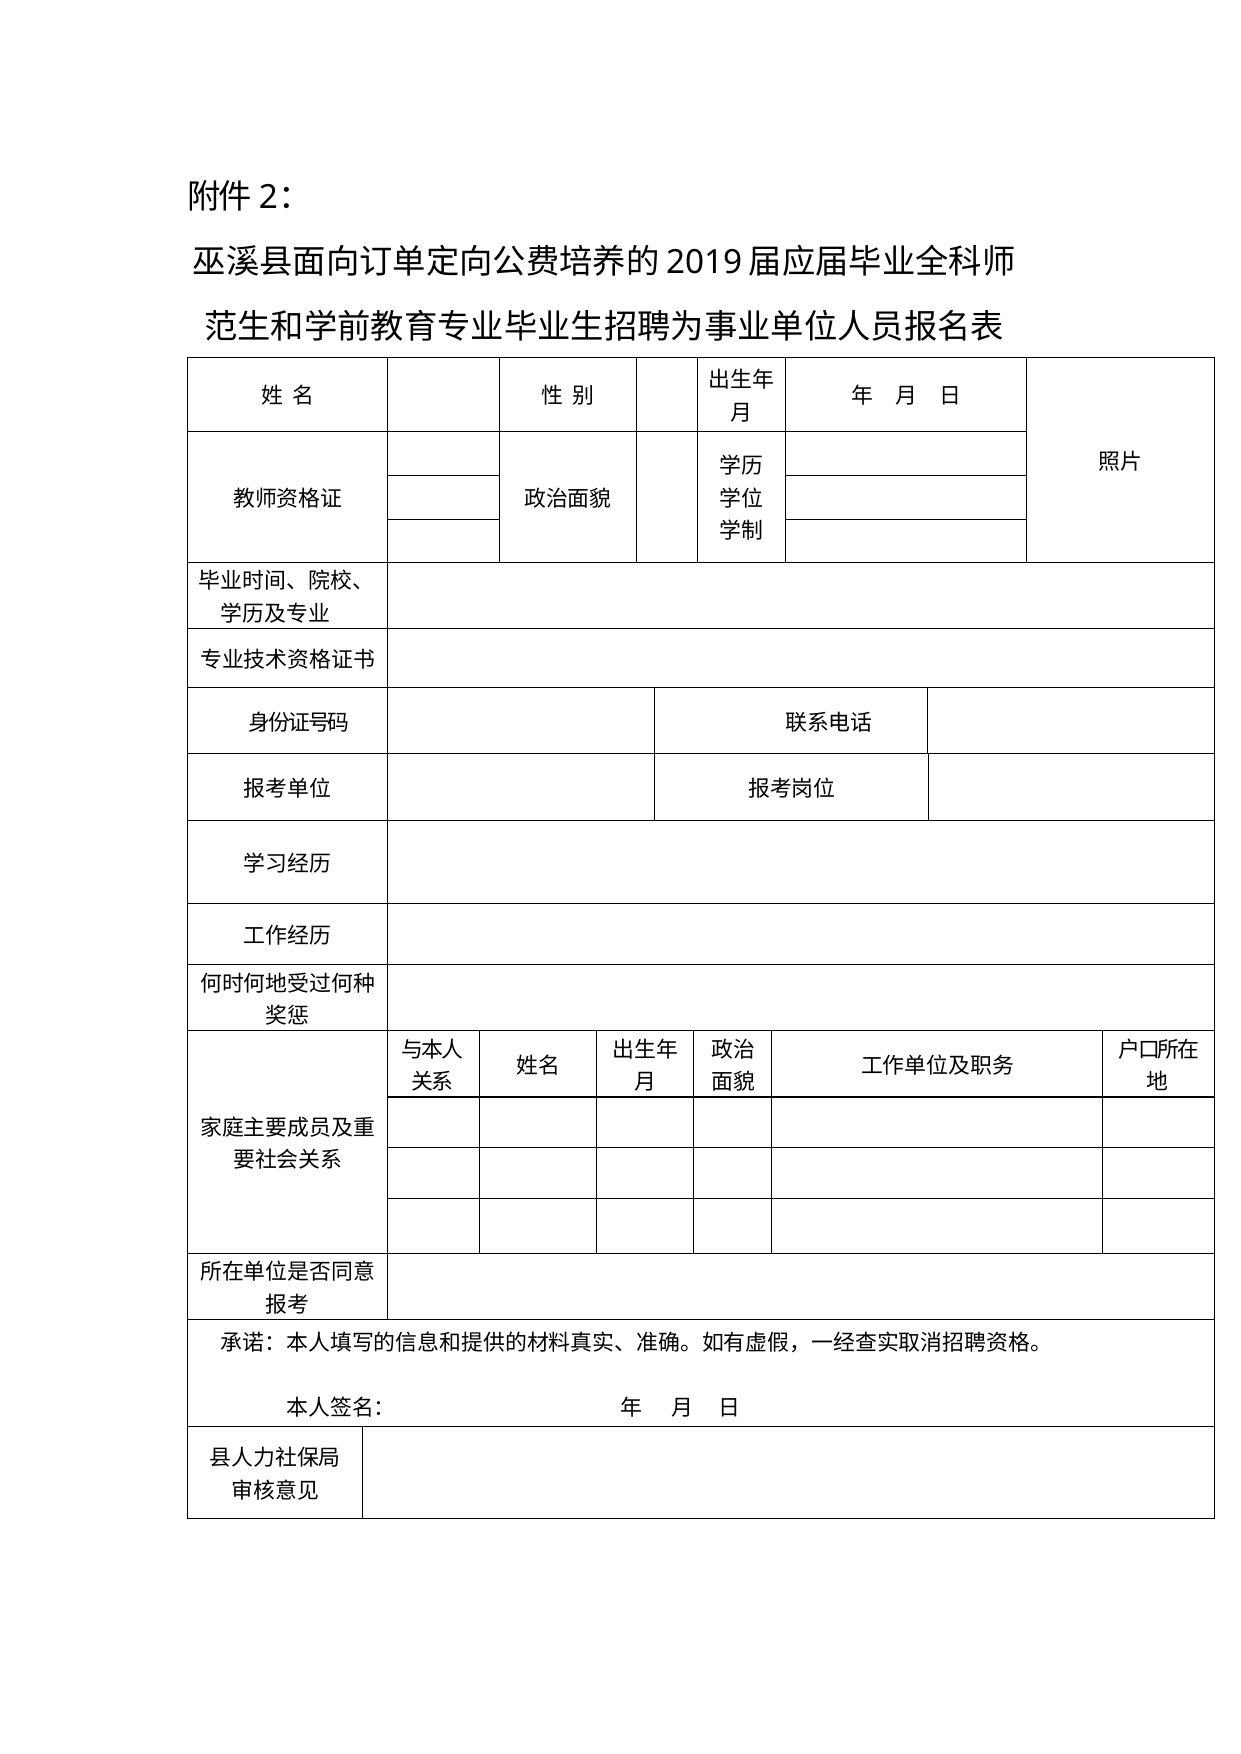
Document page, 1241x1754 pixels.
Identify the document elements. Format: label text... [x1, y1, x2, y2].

table_cell [637, 432, 697, 562]
table_cell 教师资格证 [188, 432, 387, 562]
table_header [388, 358, 499, 431]
table_cell [388, 1098, 479, 1147]
table_cell [1103, 1098, 1214, 1147]
table_cell [388, 904, 1214, 964]
table_cell 毕业时间、院校、 学历及专业 [188, 563, 387, 628]
table_cell [388, 688, 654, 753]
table_cell [388, 432, 499, 475]
table_cell [388, 821, 1214, 903]
table_cell [480, 1098, 596, 1147]
table_header 姓 名 [188, 358, 387, 431]
table_cell 政治面貌 [694, 1031, 771, 1096]
table_cell 出生年月 [597, 1031, 693, 1096]
table_cell [772, 1199, 1102, 1253]
table_cell [388, 629, 1214, 687]
table_cell [388, 520, 499, 562]
table_cell [772, 1098, 1102, 1147]
table_cell [388, 1254, 1214, 1319]
table_header [637, 358, 697, 431]
text 巫溪县面向订单定向公费培养的2019届应届毕业全科师范生和学前教育专业毕业生招聘为事业单位人员报名表 [187, 227, 1020, 357]
table_cell 专业技术资格证书 [188, 629, 387, 687]
table_cell 家庭主要成员及重要社会关系 [188, 1031, 387, 1253]
table_header 出生年月 [698, 358, 785, 431]
table_cell 姓名 [480, 1031, 596, 1096]
table_cell [786, 520, 1026, 562]
table_cell [597, 1199, 693, 1253]
table_cell 县人力社保局审核意见 [188, 1427, 362, 1518]
table_header 性 别 [500, 358, 636, 431]
table_cell [694, 1098, 771, 1147]
table_cell 承诺：本人填写的信息和提供的材料真实、准确。如有虚假，一经查实取消招聘资格。 本人签名： 年 月 日 [188, 1320, 1214, 1426]
table_cell [480, 1148, 596, 1198]
table_cell [929, 754, 1214, 820]
table_cell 身份证号码 [188, 688, 387, 753]
table_cell [1103, 1148, 1214, 1198]
table_cell 政治面貌 [500, 432, 636, 562]
table_cell [1103, 1199, 1214, 1253]
table_cell [388, 754, 654, 820]
table_cell [694, 1199, 771, 1253]
table_cell 与本人 关系 [388, 1031, 479, 1096]
table_cell 联系电话 [655, 688, 927, 753]
table_cell 何时何地受过何种奖惩 [188, 965, 387, 1030]
table_cell [694, 1148, 771, 1198]
table_cell 所在单位是否同意报考 [188, 1254, 387, 1319]
table_cell [786, 476, 1026, 519]
table_cell 工作经历 [188, 904, 387, 964]
table_cell 学习经历 [188, 821, 387, 903]
table_cell [388, 1148, 479, 1198]
table_cell [772, 1148, 1102, 1198]
table_cell 学历 学位 学制 [698, 432, 785, 562]
table_cell [388, 1199, 479, 1253]
table_cell 报考单位 [188, 754, 387, 820]
table_header 年 月 日 [786, 358, 1026, 431]
table_cell [786, 432, 1026, 475]
table_header 照片 [1027, 358, 1214, 562]
text 附件2： [187, 162, 1053, 227]
table_cell [480, 1199, 596, 1253]
table_cell [363, 1427, 1214, 1518]
table_cell 工作单位及职务 [772, 1031, 1102, 1096]
table_cell 户口所在地 [1103, 1031, 1214, 1096]
table_cell [388, 476, 499, 519]
table_cell [388, 563, 1214, 628]
table_cell [928, 688, 1214, 753]
table_cell [597, 1148, 693, 1198]
table_cell [388, 965, 1214, 1030]
table_cell [597, 1098, 693, 1147]
table_cell 报考岗位 [655, 754, 928, 820]
